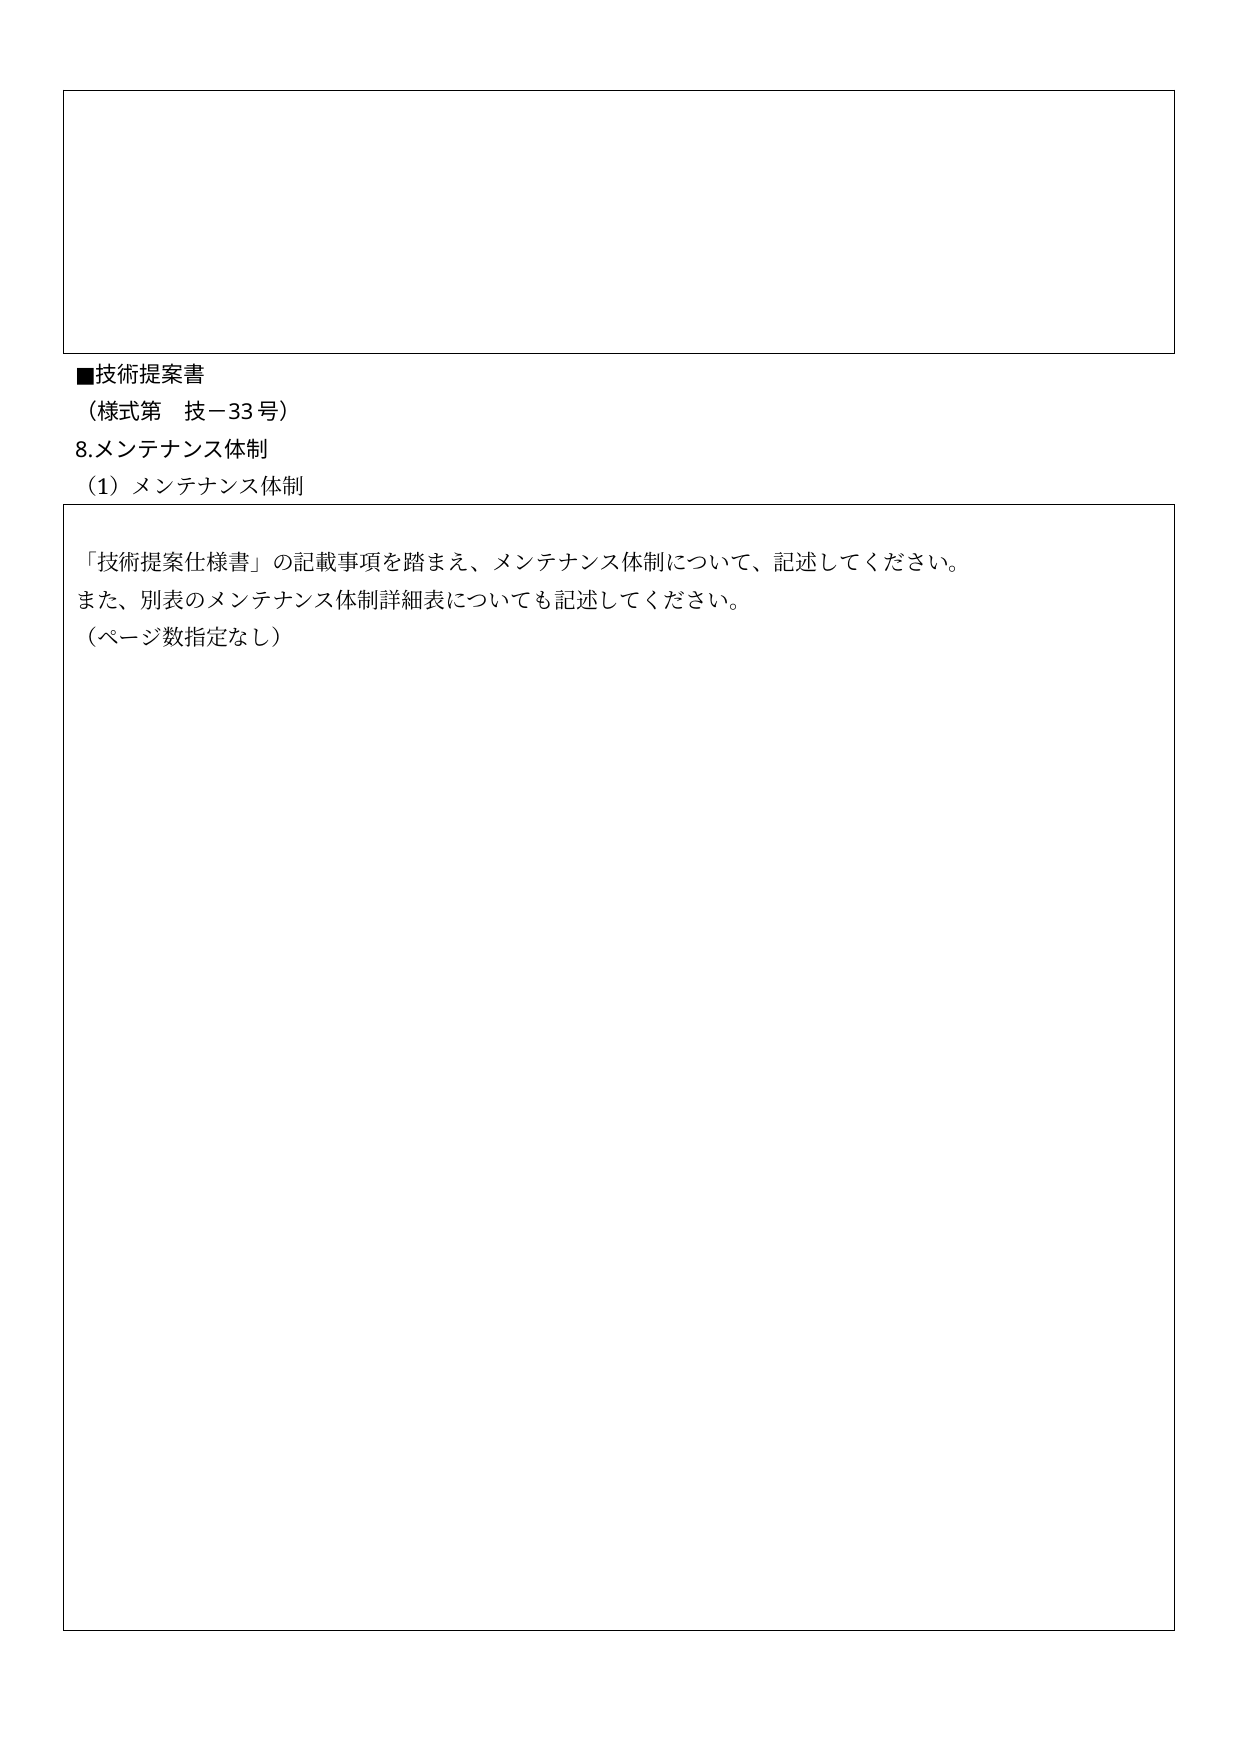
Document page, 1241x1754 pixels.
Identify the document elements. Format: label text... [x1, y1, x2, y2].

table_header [64, 91, 1174, 353]
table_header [64, 505, 1174, 1630]
text ■技術提案書 [75, 354, 1165, 392]
text （様式第 技－33号） [75, 392, 1165, 429]
text 8.メンテナンス体制 [75, 429, 1165, 467]
text （1）メンテナンス体制 [75, 467, 1165, 504]
